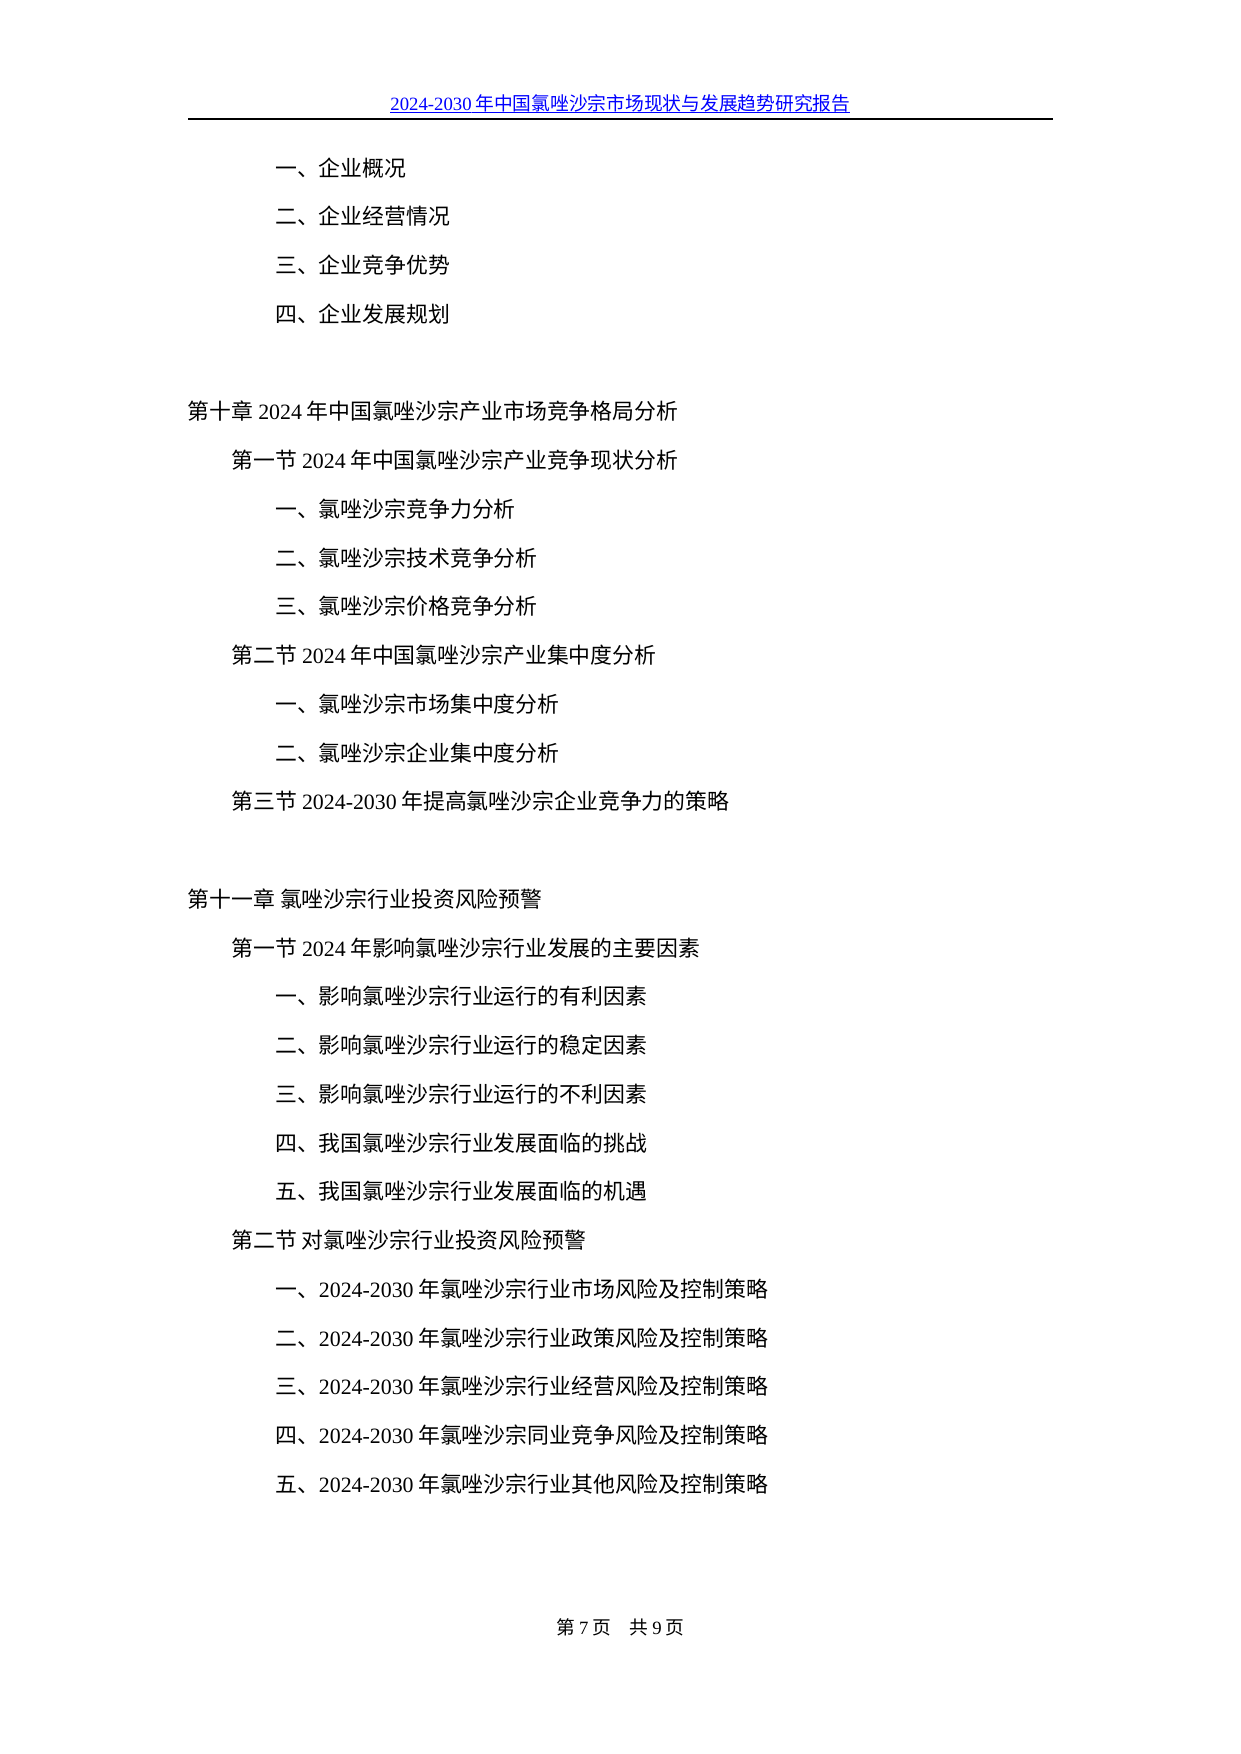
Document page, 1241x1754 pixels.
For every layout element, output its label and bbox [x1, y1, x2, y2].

text [187, 150, 1053, 1499]
